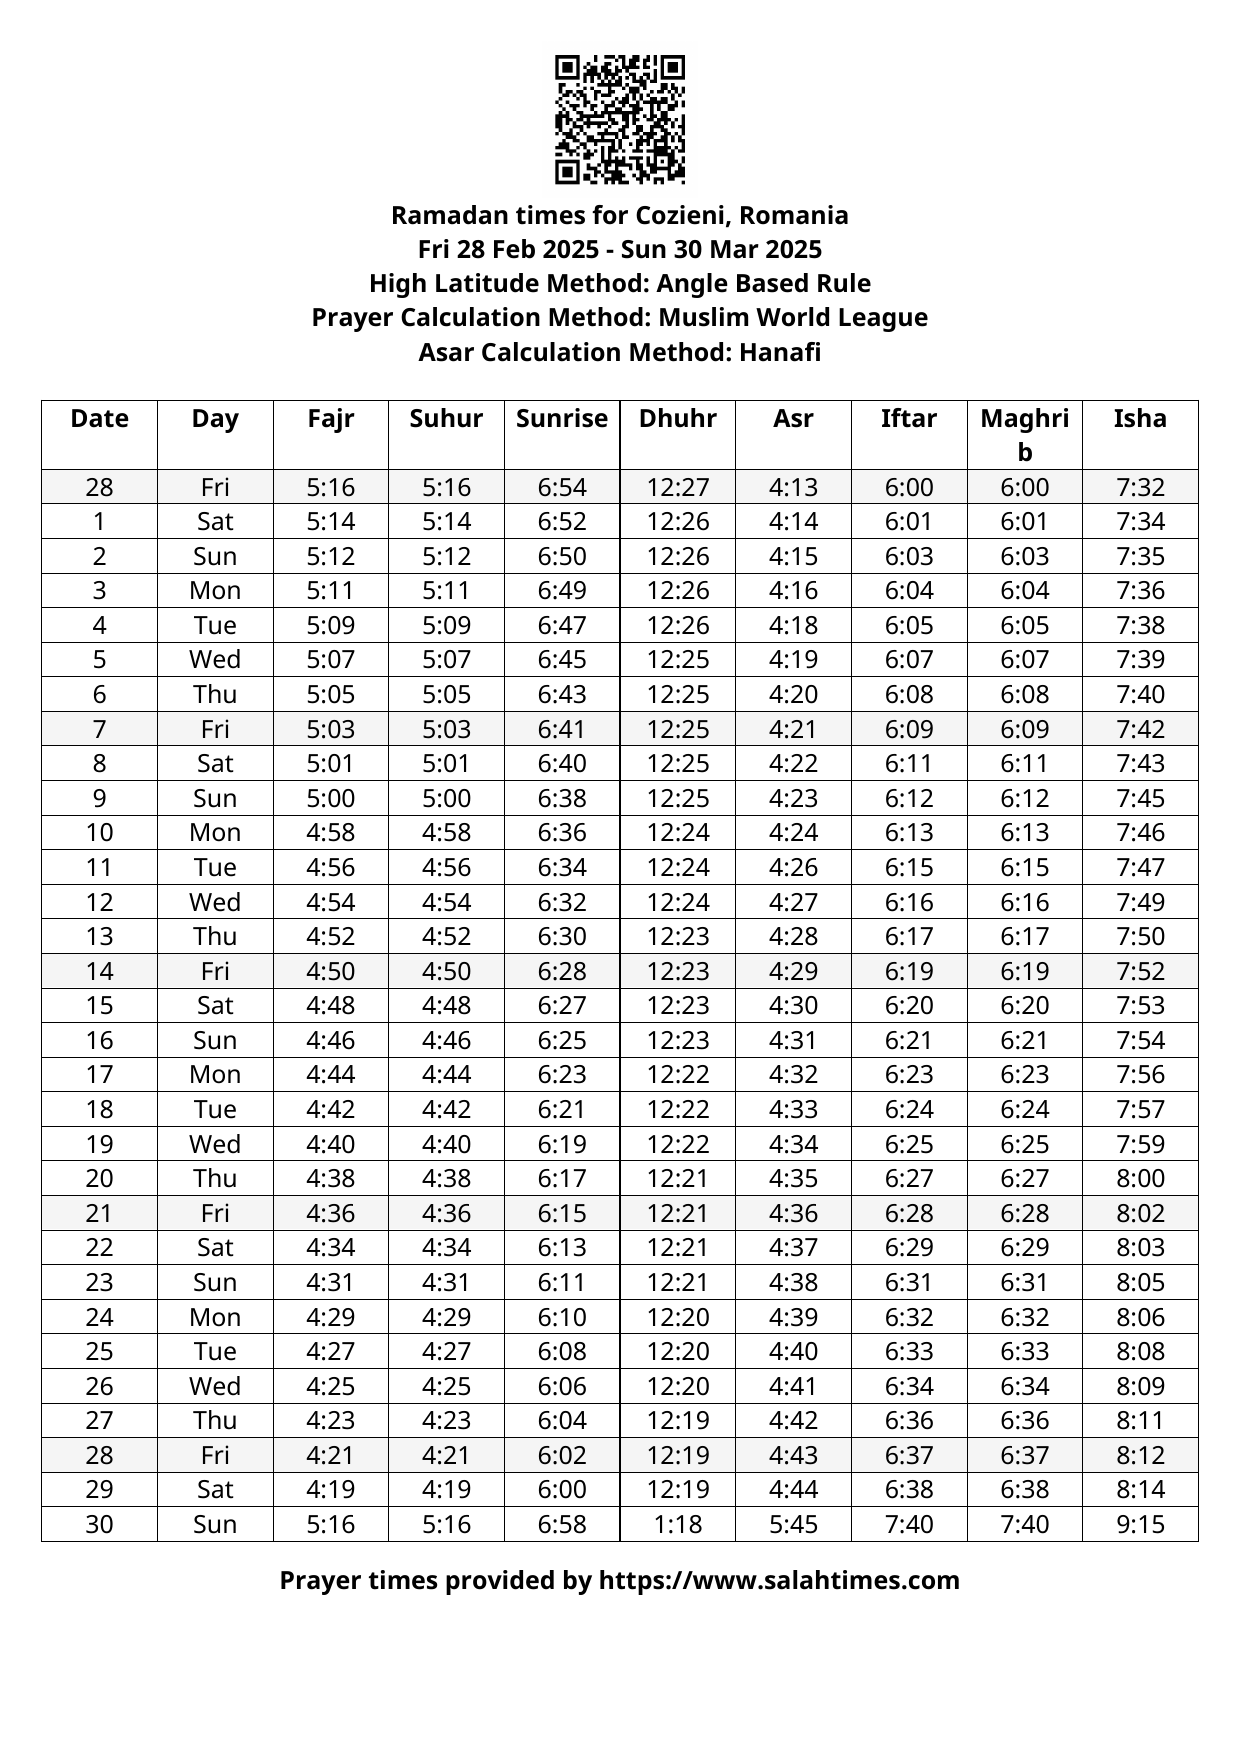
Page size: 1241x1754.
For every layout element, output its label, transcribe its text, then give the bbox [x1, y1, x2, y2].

table_cell 11 [42, 850, 157, 884]
table_cell 4:35 [736, 1161, 851, 1195]
table_cell 6:38 [968, 1473, 1082, 1506]
table_cell 26 [42, 1369, 157, 1402]
table_cell 12 [42, 885, 157, 918]
table_cell 5:00 [274, 781, 388, 814]
table_cell 28 [42, 1438, 157, 1472]
table_cell 7:46 [1083, 816, 1198, 849]
table_cell 7:36 [1083, 574, 1198, 607]
table_cell 6:00 [968, 470, 1082, 503]
table_cell 12:26 [621, 504, 735, 538]
table_cell Fri [158, 954, 273, 987]
table_cell 4:56 [389, 850, 504, 884]
table_cell 4:40 [736, 1334, 851, 1368]
table_cell Wed [158, 1127, 273, 1160]
table_cell 4:42 [274, 1092, 388, 1126]
table_cell 12:19 [621, 1404, 735, 1437]
table_cell 12:22 [621, 1127, 735, 1160]
table_cell 6:37 [852, 1438, 967, 1472]
table_cell 7:32 [1083, 470, 1198, 503]
table_cell 4:52 [389, 919, 504, 953]
table_cell 6 [42, 677, 157, 711]
table_cell 6:17 [852, 919, 967, 953]
table_cell 4:34 [274, 1231, 388, 1264]
table_cell 4:46 [274, 1023, 388, 1057]
table_cell 6:43 [505, 677, 619, 711]
table_cell 6:30 [505, 919, 619, 953]
table_cell 7:34 [1083, 504, 1198, 538]
table_cell 5:07 [389, 643, 504, 676]
table_cell 6:11 [505, 1265, 619, 1299]
table_cell 28 [42, 470, 157, 503]
table_header Sunrise [505, 401, 619, 469]
table_cell Wed [158, 1369, 273, 1402]
table_header Suhur [389, 401, 504, 469]
table_cell 12:19 [621, 1438, 735, 1472]
table_cell 5 [42, 643, 157, 676]
table_header Dhuhr [621, 401, 735, 469]
table_cell 12:21 [621, 1161, 735, 1195]
table_cell 5:14 [389, 504, 504, 538]
table_cell 5:11 [389, 574, 504, 607]
table_cell 27 [42, 1404, 157, 1437]
table_cell 12:26 [621, 608, 735, 642]
table_cell 12:26 [621, 539, 735, 572]
table_cell 12:25 [621, 643, 735, 676]
table_cell 7:57 [1083, 1092, 1198, 1126]
table_cell 4:24 [736, 816, 851, 849]
table_cell 4:46 [389, 1023, 504, 1057]
table_cell 12:20 [621, 1369, 735, 1402]
table_cell 4:27 [274, 1334, 388, 1368]
table_cell 8:00 [1083, 1161, 1198, 1195]
table_cell 6:13 [968, 816, 1082, 849]
table_cell 5:16 [389, 470, 504, 503]
table_cell 6:09 [852, 712, 967, 745]
table_cell 6:11 [852, 746, 967, 780]
table_cell 6:17 [505, 1161, 619, 1195]
table_cell 6:28 [505, 954, 619, 987]
table_cell 5:00 [389, 781, 504, 814]
table_cell 7:45 [1083, 781, 1198, 814]
table_cell 4:13 [736, 470, 851, 503]
table_cell Fri [158, 1196, 273, 1229]
table_cell 7:50 [1083, 919, 1198, 953]
table_cell 12:24 [621, 885, 735, 918]
table_cell 6:32 [968, 1300, 1082, 1333]
table_cell 4:21 [389, 1438, 504, 1472]
table_cell 6:37 [968, 1438, 1082, 1472]
table_cell 4:28 [736, 919, 851, 953]
table_cell Mon [158, 1300, 273, 1333]
table_cell 6:19 [505, 1127, 619, 1160]
table_cell 4:21 [736, 712, 851, 745]
table_cell 4:41 [736, 1369, 851, 1402]
table_cell 12:26 [621, 574, 735, 607]
table_cell 6:12 [968, 781, 1082, 814]
table_cell 5:14 [274, 504, 388, 538]
table_cell 2 [42, 539, 157, 572]
table_cell 7:39 [1083, 643, 1198, 676]
table_cell 6:36 [968, 1404, 1082, 1437]
table_cell 6:01 [968, 504, 1082, 538]
table_cell 6:25 [505, 1023, 619, 1057]
table_cell 6:32 [852, 1300, 967, 1333]
table_cell 4:54 [389, 885, 504, 918]
table_cell 6:50 [505, 539, 619, 572]
table_cell Sun [158, 539, 273, 572]
table_cell 4:38 [274, 1161, 388, 1195]
table_cell 12:27 [621, 470, 735, 503]
table_cell Tue [158, 608, 273, 642]
table_cell 4:21 [274, 1438, 388, 1472]
table_cell 7:53 [1083, 989, 1198, 1022]
table_cell 6:29 [852, 1231, 967, 1264]
table_cell 4:18 [736, 608, 851, 642]
table_cell 29 [42, 1473, 157, 1506]
table_cell 4:29 [389, 1300, 504, 1333]
table_cell 6:04 [968, 574, 1082, 607]
table_cell 12:19 [621, 1473, 735, 1506]
table_cell 6:02 [505, 1438, 619, 1472]
table_cell 6:34 [968, 1369, 1082, 1402]
text Prayer times provided by https://www.salahtimes.com [42, 1563, 1198, 1597]
table_cell 6:29 [968, 1231, 1082, 1264]
table_cell 7:54 [1083, 1023, 1198, 1057]
table_cell 6:08 [852, 677, 967, 711]
table_cell 4:52 [274, 919, 388, 953]
table_cell 14 [42, 954, 157, 987]
table_header Isha [1083, 401, 1198, 469]
table_cell Fri [158, 470, 273, 503]
table_cell 12:24 [621, 816, 735, 849]
table_cell 8:11 [1083, 1404, 1198, 1437]
table_cell 6:15 [968, 850, 1082, 884]
table_cell 12:25 [621, 712, 735, 745]
table_cell Sat [158, 989, 273, 1022]
table_cell Thu [158, 677, 273, 711]
table_cell 5:03 [389, 712, 504, 745]
table_cell 6:07 [968, 643, 1082, 676]
table_cell 4:20 [736, 677, 851, 711]
table_cell Sun [158, 781, 273, 814]
table_cell 6:28 [852, 1196, 967, 1229]
table_cell 13 [42, 919, 157, 953]
table_cell 6:31 [852, 1265, 967, 1299]
table_cell 6:21 [852, 1023, 967, 1057]
table_cell 5:03 [274, 712, 388, 745]
picture [542, 41, 699, 198]
table_cell 4:25 [274, 1369, 388, 1402]
text Asar Calculation Method: Hanafi [42, 334, 1198, 368]
table_cell 4:14 [736, 504, 851, 538]
table_cell 12:23 [621, 954, 735, 987]
table_cell 9 [42, 781, 157, 814]
table_cell 6:20 [968, 989, 1082, 1022]
table_cell 6:20 [852, 989, 967, 1022]
table_cell 4:48 [274, 989, 388, 1022]
table_cell 4:54 [274, 885, 388, 918]
table_cell Sun [158, 1023, 273, 1057]
table_cell 6:00 [505, 1473, 619, 1506]
table_cell 6:04 [505, 1404, 619, 1437]
table_cell 5:05 [274, 677, 388, 711]
table_cell 6:03 [852, 539, 967, 572]
table_cell 4:37 [736, 1231, 851, 1264]
table_cell 6:13 [852, 816, 967, 849]
table_header Iftar [852, 401, 967, 469]
table_cell 4:26 [736, 850, 851, 884]
table_cell 5:09 [274, 608, 388, 642]
table_cell Sat [158, 1473, 273, 1506]
table_cell 6:16 [968, 885, 1082, 918]
table_cell 6:17 [968, 919, 1082, 953]
table_cell 6:04 [852, 574, 967, 607]
table_cell 4:48 [389, 989, 504, 1022]
table_cell Fri [158, 1438, 273, 1472]
table_cell 6:23 [852, 1058, 967, 1091]
table_cell Sat [158, 746, 273, 780]
table_cell 16 [42, 1023, 157, 1057]
table_cell 1:18 [621, 1507, 735, 1541]
table_header Maghrib [968, 401, 1082, 469]
table_cell 4:56 [274, 850, 388, 884]
table_cell 19 [42, 1127, 157, 1160]
table_cell Sun [158, 1265, 273, 1299]
table_cell 6:47 [505, 608, 619, 642]
table_cell 6:23 [505, 1058, 619, 1091]
table_cell 6:15 [852, 850, 967, 884]
text Fri 28 Feb 2025 - Sun 30 Mar 2025 [42, 232, 1198, 266]
table_cell 7:38 [1083, 608, 1198, 642]
table_cell 6:01 [852, 504, 967, 538]
table_cell 8:08 [1083, 1334, 1198, 1368]
table_cell 4:58 [389, 816, 504, 849]
table_cell 4:40 [389, 1127, 504, 1160]
table_cell Sat [158, 504, 273, 538]
table_cell 6:49 [505, 574, 619, 607]
table_cell 12:24 [621, 850, 735, 884]
table_cell Sun [158, 1507, 273, 1541]
table_cell 6:24 [968, 1092, 1082, 1126]
table_cell 6:45 [505, 643, 619, 676]
table_cell Tue [158, 1092, 273, 1126]
table_cell 6:27 [852, 1161, 967, 1195]
table_cell 4:22 [736, 746, 851, 780]
table_cell 12:21 [621, 1196, 735, 1229]
table_cell 4:31 [736, 1023, 851, 1057]
table_cell 18 [42, 1092, 157, 1126]
table_cell Mon [158, 1058, 273, 1091]
table_cell 7:52 [1083, 954, 1198, 987]
text Prayer Calculation Method: Muslim World League [42, 300, 1198, 334]
table_cell 12:25 [621, 677, 735, 711]
table_cell 15 [42, 989, 157, 1022]
table_cell 17 [42, 1058, 157, 1091]
table_cell 7:49 [1083, 885, 1198, 918]
table_cell 3 [42, 574, 157, 607]
table_cell 6:15 [505, 1196, 619, 1229]
table_cell 6:07 [852, 643, 967, 676]
table_cell 7:42 [1083, 712, 1198, 745]
table_cell 4:32 [736, 1058, 851, 1091]
table_cell 4 [42, 608, 157, 642]
table_cell 12:22 [621, 1058, 735, 1091]
table_cell 6:08 [968, 677, 1082, 711]
table_cell 4:39 [736, 1300, 851, 1333]
table_header Day [158, 401, 273, 469]
table_cell Thu [158, 1161, 273, 1195]
table_cell 6:25 [852, 1127, 967, 1160]
table_cell 5:16 [274, 1507, 388, 1541]
table_cell 4:29 [274, 1300, 388, 1333]
table_cell 12:21 [621, 1231, 735, 1264]
table_cell 6:33 [968, 1334, 1082, 1368]
table_cell 6:23 [968, 1058, 1082, 1091]
table_cell 7:56 [1083, 1058, 1198, 1091]
table_cell 4:31 [274, 1265, 388, 1299]
table_cell 5:09 [389, 608, 504, 642]
table_cell 25 [42, 1334, 157, 1368]
table_cell 21 [42, 1196, 157, 1229]
table_cell 7:40 [968, 1507, 1082, 1541]
table_cell 6:36 [505, 816, 619, 849]
table_cell Tue [158, 850, 273, 884]
table_cell 4:43 [736, 1438, 851, 1472]
table_cell 9:15 [1083, 1507, 1198, 1541]
table_cell 6:27 [505, 989, 619, 1022]
table_cell 8:14 [1083, 1473, 1198, 1506]
table_cell 6:25 [968, 1127, 1082, 1160]
table_cell 10 [42, 816, 157, 849]
table_cell 12:25 [621, 746, 735, 780]
table_cell 5:12 [274, 539, 388, 572]
table_cell 6:19 [852, 954, 967, 987]
table_cell 6:09 [968, 712, 1082, 745]
table_cell 7 [42, 712, 157, 745]
table_cell 6:28 [968, 1196, 1082, 1229]
table_cell 5:16 [274, 470, 388, 503]
table_cell Mon [158, 816, 273, 849]
table_cell 4:42 [389, 1092, 504, 1126]
table_cell 6:33 [852, 1334, 967, 1368]
table_cell 4:42 [736, 1404, 851, 1437]
table_cell 22 [42, 1231, 157, 1264]
table_cell 12:22 [621, 1092, 735, 1126]
table_cell 4:50 [274, 954, 388, 987]
table_cell 6:36 [852, 1404, 967, 1437]
table_cell 4:30 [736, 989, 851, 1022]
table_cell 4:31 [389, 1265, 504, 1299]
table_cell 4:25 [389, 1369, 504, 1402]
table_cell 6:31 [968, 1265, 1082, 1299]
table_cell 4:40 [274, 1127, 388, 1160]
table_cell 4:36 [389, 1196, 504, 1229]
table_cell 8:09 [1083, 1369, 1198, 1402]
table_cell 12:20 [621, 1334, 735, 1368]
table_cell Thu [158, 1404, 273, 1437]
table_cell 7:47 [1083, 850, 1198, 884]
table_cell 6:16 [852, 885, 967, 918]
table_cell 6:41 [505, 712, 619, 745]
table_cell 30 [42, 1507, 157, 1541]
table_cell 8:03 [1083, 1231, 1198, 1264]
table_header Date [42, 401, 157, 469]
table_cell 5:16 [389, 1507, 504, 1541]
table_cell 4:29 [736, 954, 851, 987]
table_cell 7:43 [1083, 746, 1198, 780]
table_cell 6:00 [852, 470, 967, 503]
table_cell 4:34 [736, 1127, 851, 1160]
table_cell 6:12 [852, 781, 967, 814]
table_cell 6:11 [968, 746, 1082, 780]
table_cell 6:13 [505, 1231, 619, 1264]
table_cell 6:27 [968, 1161, 1082, 1195]
table_cell 6:21 [968, 1023, 1082, 1057]
table_cell 4:36 [736, 1196, 851, 1229]
table_cell 4:27 [736, 885, 851, 918]
table_cell 7:40 [1083, 677, 1198, 711]
table_cell 5:11 [274, 574, 388, 607]
table_cell 24 [42, 1300, 157, 1333]
table_cell 4:23 [274, 1404, 388, 1437]
table_cell 4:23 [736, 781, 851, 814]
table_cell 6:10 [505, 1300, 619, 1333]
table_cell 6:06 [505, 1369, 619, 1402]
table_cell 6:58 [505, 1507, 619, 1541]
table_cell Mon [158, 574, 273, 607]
table_cell Sat [158, 1231, 273, 1264]
table_cell 8:05 [1083, 1265, 1198, 1299]
table_cell 4:36 [274, 1196, 388, 1229]
table_cell 5:07 [274, 643, 388, 676]
table_cell 12:21 [621, 1265, 735, 1299]
table_header Fajr [274, 401, 388, 469]
table_cell 4:38 [736, 1265, 851, 1299]
table_cell 12:25 [621, 781, 735, 814]
table_cell 6:05 [852, 608, 967, 642]
table_cell 4:23 [389, 1404, 504, 1437]
table_cell Tue [158, 1334, 273, 1368]
table_cell 7:40 [852, 1507, 967, 1541]
table_cell 4:38 [389, 1161, 504, 1195]
table_cell 5:05 [389, 677, 504, 711]
table_cell 4:19 [389, 1473, 504, 1506]
table_cell 6:21 [505, 1092, 619, 1126]
table_cell Thu [158, 919, 273, 953]
table_cell 20 [42, 1161, 157, 1195]
table_cell 5:45 [736, 1507, 851, 1541]
table_cell 6:34 [852, 1369, 967, 1402]
table_cell 5:01 [389, 746, 504, 780]
table_cell 6:40 [505, 746, 619, 780]
table_cell 8:12 [1083, 1438, 1198, 1472]
table_cell 12:23 [621, 1023, 735, 1057]
table_cell 4:50 [389, 954, 504, 987]
table_cell 6:52 [505, 504, 619, 538]
table_cell 4:34 [389, 1231, 504, 1264]
table_cell Wed [158, 643, 273, 676]
text Ramadan times for Cozieni, Romania [42, 198, 1198, 232]
table_cell 5:01 [274, 746, 388, 780]
table_cell 6:38 [852, 1473, 967, 1506]
table_cell 8 [42, 746, 157, 780]
table_cell 4:33 [736, 1092, 851, 1126]
table_cell 6:32 [505, 885, 619, 918]
table_cell 8:02 [1083, 1196, 1198, 1229]
table_cell 5:12 [389, 539, 504, 572]
table_cell Wed [158, 885, 273, 918]
table_cell 6:24 [852, 1092, 967, 1126]
table_cell 6:19 [968, 954, 1082, 987]
text High Latitude Method: Angle Based Rule [42, 266, 1198, 300]
table_cell 23 [42, 1265, 157, 1299]
table_cell 4:15 [736, 539, 851, 572]
table_cell 1 [42, 504, 157, 538]
table_cell 6:38 [505, 781, 619, 814]
table_cell 4:44 [389, 1058, 504, 1091]
table_cell 4:44 [274, 1058, 388, 1091]
table_cell 4:19 [274, 1473, 388, 1506]
table_cell 6:34 [505, 850, 619, 884]
table_cell 7:35 [1083, 539, 1198, 572]
table_cell 4:19 [736, 643, 851, 676]
table_cell 6:54 [505, 470, 619, 503]
table_cell 8:06 [1083, 1300, 1198, 1333]
table_header Asr [736, 401, 851, 469]
table_cell 6:05 [968, 608, 1082, 642]
table_cell 4:58 [274, 816, 388, 849]
table_cell 12:20 [621, 1300, 735, 1333]
table_cell 7:59 [1083, 1127, 1198, 1160]
table_cell 4:44 [736, 1473, 851, 1506]
table_cell 4:16 [736, 574, 851, 607]
table_cell 12:23 [621, 989, 735, 1022]
table_cell 4:27 [389, 1334, 504, 1368]
table_cell Fri [158, 712, 273, 745]
table_cell 12:23 [621, 919, 735, 953]
table_cell 6:08 [505, 1334, 619, 1368]
table_cell 6:03 [968, 539, 1082, 572]
